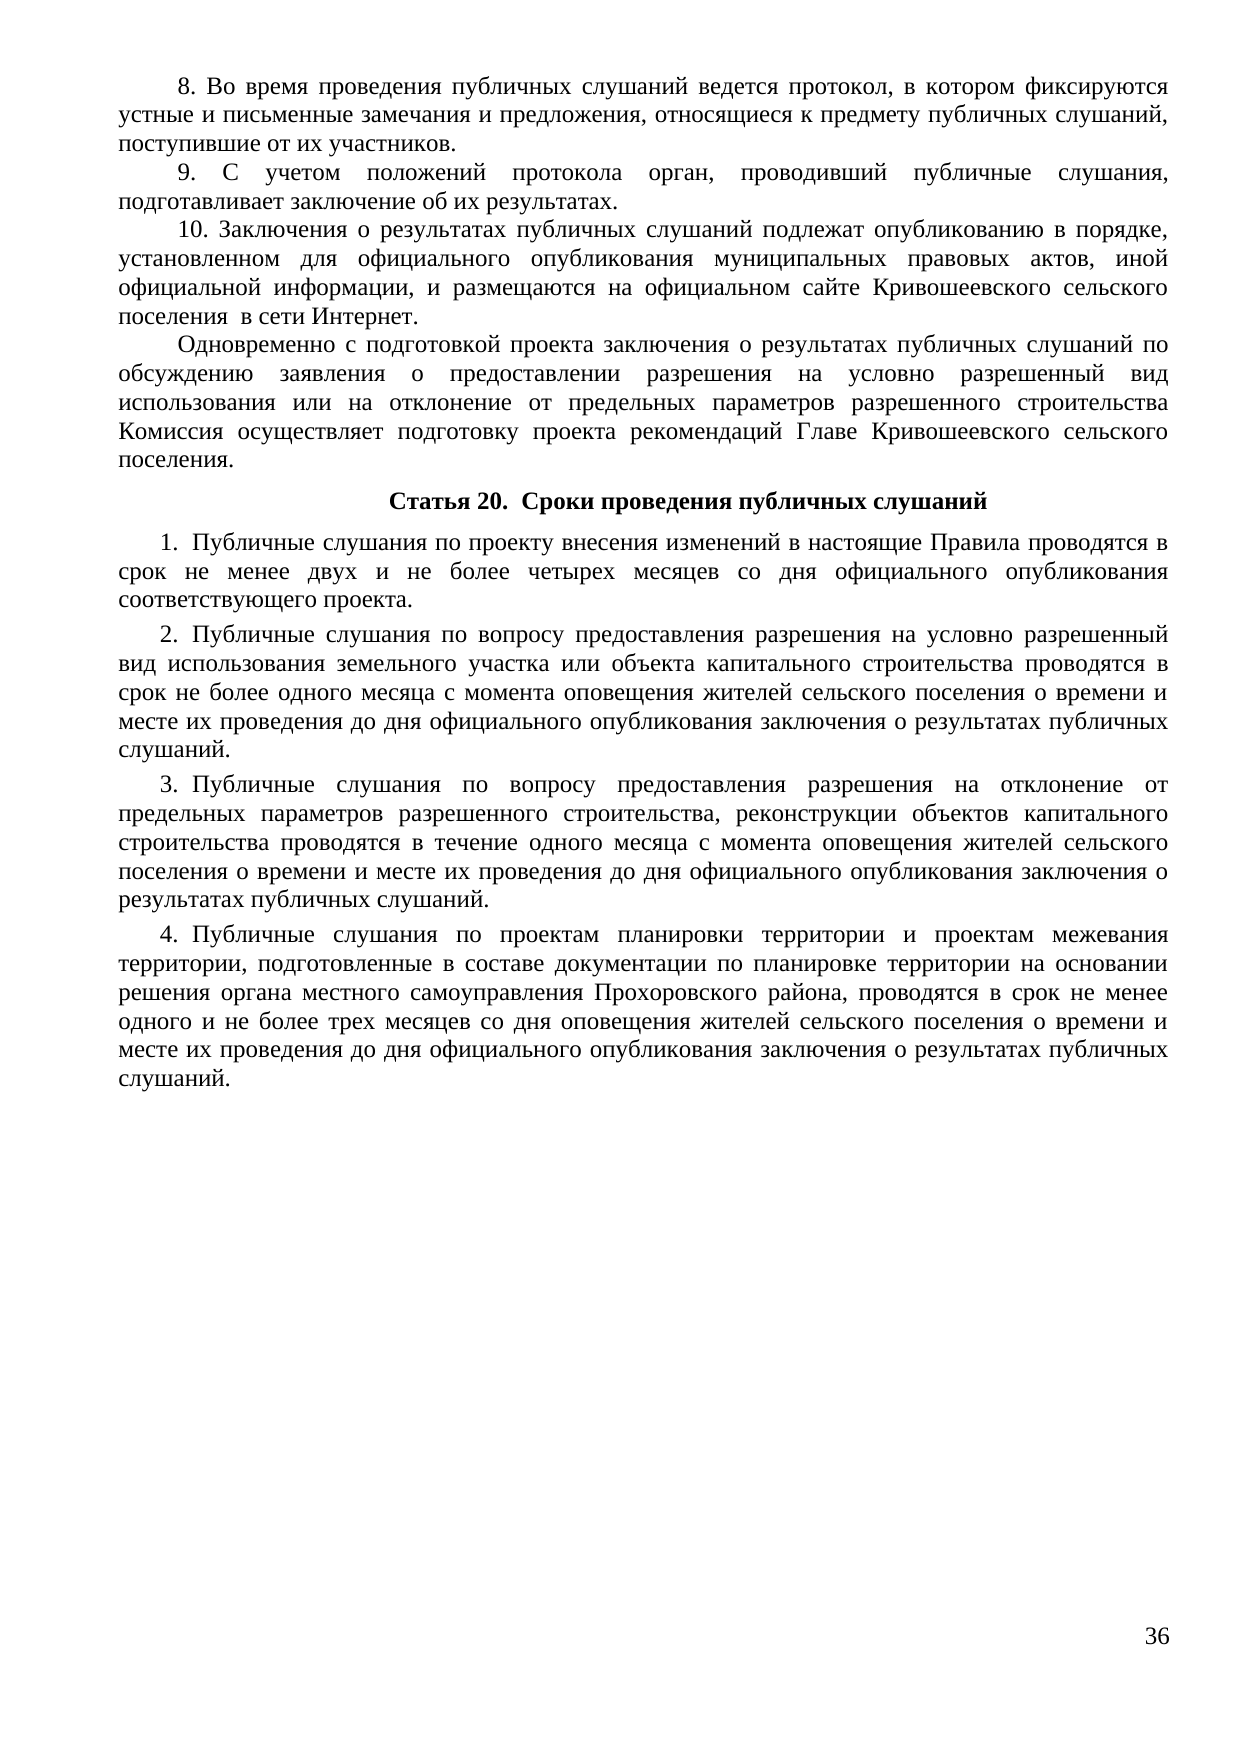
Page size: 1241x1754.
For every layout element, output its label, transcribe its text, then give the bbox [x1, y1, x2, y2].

text Одновременно с подготовкой проекта заключения о результатах публичных слушаний по обсуждению заявления о предоставлении разрешения на условно разрешенный вид использования или на отклонение от предельных параметров разрешенного строительства Комиссия осуществляет подготовку проекта рекомендаций Главе Кривошеевского сельского поселения. [118, 329, 1169, 473]
list Публичные слушания по вопросу предоставления разрешения на условно разрешенный вид использования земельного участка или объекта капитального строительства проводятся в срок не более одного месяца с момента оповещения жителей сельского поселения о времени и месте их проведения до дня официального опубликования заключения о результатах публичных слушаний. [118, 619, 1169, 763]
text 8. Во время проведения публичных слушаний ведется протокол, в котором фиксируются устные и письменные замечания и предложения, относящиеся к предмету публичных слушаний, поступившие от их участников. [118, 71, 1169, 157]
list Публичные слушания по проекту внесения изменений в настоящие Правила проводятся в срок не менее двух и не более четырех месяцев со дня официального опубликования соответствующего проекта. [118, 527, 1169, 613]
list Публичные слушания по проектам планировки территории и проектам межевания территории, подготовленные в составе документации по планировке территории на основании решения органа местного самоуправления Прохоровского района, проводятся в срок не менее одного и не более трех месяцев со дня оповещения жителей сельского поселения о времени и месте их проведения до дня официального опубликования заключения о результатах публичных слушаний. [118, 919, 1169, 1092]
text 10. Заключения о результатах публичных слушаний подлежат опубликованию в порядке, установленном для официального опубликования муниципальных правовых актов, иной официальной информации, и размещаются на официальном сайте Кривошеевского сельского поселения в сети Интернет. [118, 214, 1169, 329]
subtitle Сроки проведения публичных слушаний [207, 486, 1169, 514]
list Публичные слушания по вопросу предоставления разрешения на отклонение от предельных параметров разрешенного строительства, реконструкции объектов капитального строительства проводятся в течение одного месяца с момента оповещения жителей сельского поселения о времени и месте их проведения до дня официального опубликования заключения о результатах публичных слушаний. [118, 769, 1169, 913]
text 9. С учетом положений протокола орган, проводивший публичные слушания, подготавливает заключение об их результатах. [118, 157, 1169, 214]
